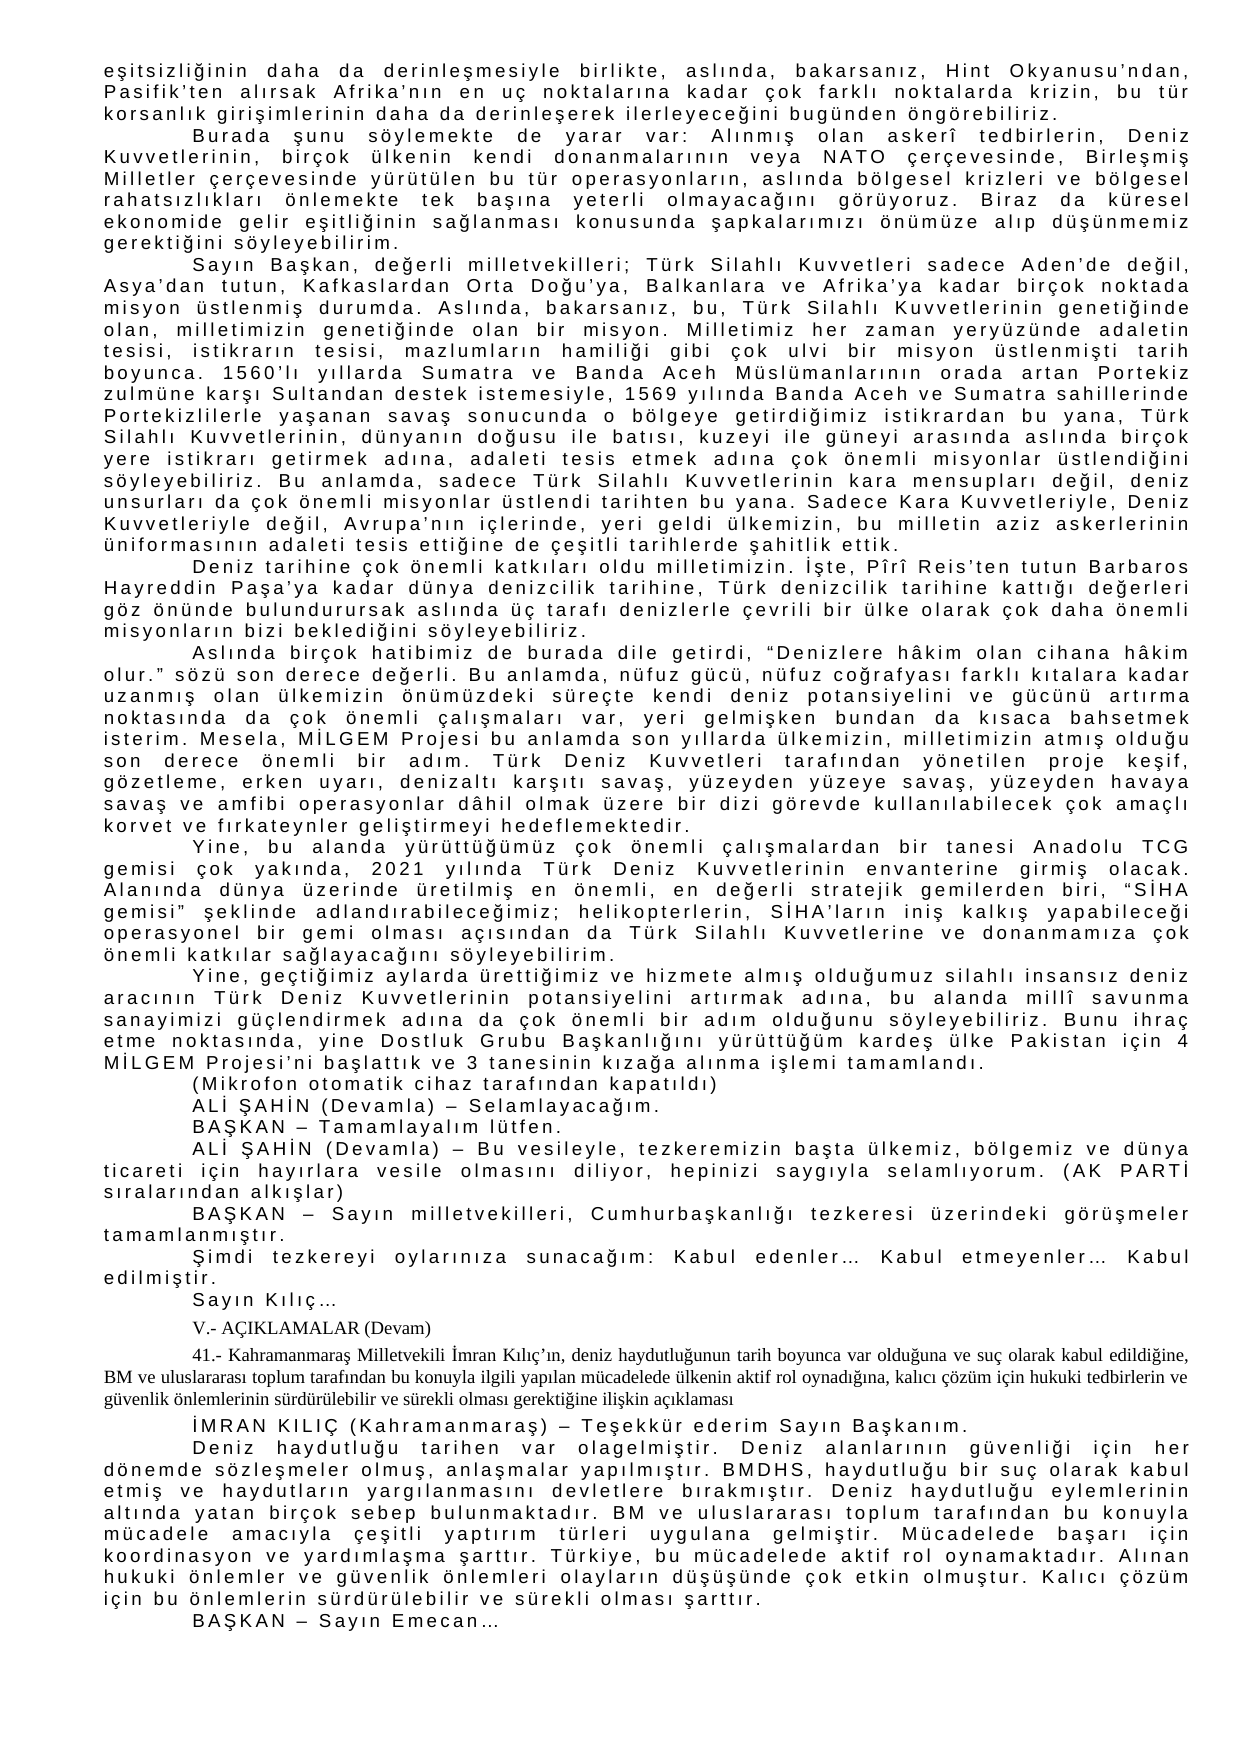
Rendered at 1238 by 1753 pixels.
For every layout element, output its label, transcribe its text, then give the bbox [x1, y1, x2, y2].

text V.- AÇIKLAMALAR (Devam) [103, 1317, 1190, 1338]
text Aslında birçok hatibimiz de burada dile getirdi, “Denizlere hâkim olan cihana hâkim olur.” sözü son derece değerli. Bu anlamda, nüfuz gücü, nüfuz coğrafyası farklı kıtalara kadar uzanmış olan ülkemizin önümüzdeki süreçte kendi deniz potansiyelini ve gücünü artırma noktasında da çok önemli çalışmaları var, yeri gelmişken bundan da kısaca bahsetmek isterim. Mesela, MİLGEM Projesi bu anlamda son yıllarda ülkemizin, milletimizin atmış olduğu son derece önemli bir adım. Türk Deniz Kuvvetleri tarafından yönetilen proje keşif, gözetleme, erken uyarı, denizaltı karşıtı savaş, yüzeyden yüzeye savaş, yüzeyden havaya savaş ve amfibi operasyonlar dâhil olmak üzere bir dizi görevde kullanılabilecek çok amaçlı korvet ve fırkateynler geliştirmeyi hedeflemektedir. [103, 642, 1190, 836]
text Deniz tarihine çok önemli katkıları oldu milletimizin. İşte, Pîrî Reis’ten tutun Barbaros Hayreddin Paşa’ya kadar dünya denizcilik tarihine, Türk denizcilik tarihine kattığı değerleri göz önünde bulundurursak aslında üç tarafı denizlerle çevrili bir ülke olarak çok daha önemli misyonların bizi beklediğini söyleyebiliriz. [103, 556, 1190, 642]
text Yine, geçtiğimiz aylarda ürettiğimiz ve hizmete almış olduğumuz silahlı insansız deniz aracının Türk Deniz Kuvvetlerinin potansiyelini artırmak adına, bu alanda millî savunma sanayimizi güçlendirmek adına da çok önemli bir adım olduğunu söyleyebiliriz. Bunu ihraç etme noktasında, yine Dostluk Grubu Başkanlığını yürüttüğüm kardeş ülke Pakistan için 4 MİLGEM Projesi’ni başlattık ve 3 tanesinin kızağa alınma işlemi tamamlandı. [103, 965, 1190, 1073]
text Sayın Kılıç… [103, 1289, 1190, 1310]
text Sayın Başkan, değerli milletvekilleri; Türk Silahlı Kuvvetleri sadece Aden’de değil, Asya’dan tutun, Kafkaslardan Orta Doğu’ya, Balkanlara ve Afrika’ya kadar birçok noktada misyon üstlenmiş durumda. Aslında, bakarsanız, bu, Türk Silahlı Kuvvetlerinin genetiğinde olan, milletimizin genetiğinde olan bir misyon. Milletimiz her zaman yeryüzünde adaletin tesisi, istikrarın tesisi, mazlumların hamiliği gibi çok ulvi bir misyon üstlenmişti tarih boyunca. 1560’lı yıllarda Sumatra ve Banda Aceh Müslümanlarının orada artan Portekiz zulmüne karşı Sultandan destek istemesiyle, 1569 yılında Banda Aceh ve Sumatra sahillerinde Portekizlilerle yaşanan savaş sonucunda o bölgeye getirdiğimiz istikrardan bu yana, Türk Silahlı Kuvvetlerinin, dünyanın doğusu ile batısı, kuzeyi ile güneyi arasında aslında birçok yere istikrarı getirmek adına, adaleti tesis etmek adına çok önemli misyonlar üstlendiğini söyleyebiliriz. Bu anlamda, sadece Türk Silahlı Kuvvetlerinin kara mensupları değil, deniz unsurları da çok önemli misyonlar üstlendi tarihten bu yana. Sadece Kara Kuvvetleriyle, Deniz Kuvvetleriyle değil, Avrupa’nın içlerinde, yeri geldi ülkemizin, bu milletin aziz askerlerinin üniformasının adaleti tesis ettiğine de çeşitli tarihlerde şahitlik ettik. [103, 254, 1190, 556]
text ALİ ŞAHİN (Devamla) – Bu vesileyle, tezkeremizin başta ülkemiz, bölgemiz ve dünya ticareti için hayırlara vesile olmasını diliyor, hepinizi saygıyla selamlıyorum. (AK PARTİ sıralarından alkışlar) [103, 1138, 1190, 1202]
text BAŞKAN – Tamamlayalım lütfen. [103, 1116, 1190, 1138]
text Burada şunu söylemekte de yarar var: Alınmış olan askerî tedbirlerin, Deniz Kuvvetlerinin, birçok ülkenin kendi donanmalarının veya NATO çerçevesinde, Birleşmiş Milletler çerçevesinde yürütülen bu tür operasyonların, aslında bölgesel krizleri ve bölgesel rahatsızlıkları önlemekte tek başına yeterli olmayacağını görüyoruz. Biraz da küresel ekonomide gelir eşitliğinin sağlanması konusunda şapkalarımızı önümüze alıp düşünmemiz gerektiğini söyleyebilirim. [103, 124, 1190, 254]
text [103, 60, 1190, 124]
text Yine, bu alanda yürüttüğümüz çok önemli çalışmalardan bir tanesi Anadolu TCG gemisi çok yakında, 2021 yılında Türk Deniz Kuvvetlerinin envanterine girmiş olacak. Alanında dünya üzerinde üretilmiş en önemli, en değerli stratejik gemilerden biri, “SİHA gemisi” şeklinde adlandırabileceğimiz; helikopterlerin, SİHA’ların iniş kalkış yapabileceği operasyonel bir gemi olması açısından da Türk Silahlı Kuvvetlerine ve donanmamıza çok önemli katkılar sağlayacağını söyleyebilirim. [103, 836, 1190, 965]
text ALİ ŞAHİN (Devamla) – Selamlayacağım. [103, 1095, 1190, 1116]
text 41.- Kahramanmaraş Milletvekili İmran Kılıç’ın, deniz haydutluğunun tarih boyunca var olduğuna ve suç olarak kabul edildiğine, BM ve uluslararası toplum tarafından bu konuyla ilgili yapılan mücadelede ülkenin aktif rol oynadığına, kalıcı çözüm için hukuki tedbirlerin ve güvenlik önlemlerinin sürdürülebilir ve sürekli olması gerektiğine ilişkin açıklaması [103, 1344, 1190, 1409]
text BAŞKAN – Sayın milletvekilleri, Cumhurbaşkanlığı tezkeresi üzerindeki görüşmeler tamamlanmıştır. [103, 1202, 1190, 1246]
text BAŞKAN – Sayın Emecan… [103, 1609, 1190, 1631]
text Deniz haydutluğu tarihen var olagelmiştir. Deniz alanlarının güvenliği için her dönemde sözleşmeler olmuş, anlaşmalar yapılmıştır. BMDHS, haydutluğu bir suç olarak kabul etmiş ve haydutların yargılanmasını devletlere bırakmıştır. Deniz haydutluğu eylemlerinin altında yatan birçok sebep bulunmaktadır. BM ve uluslararası toplum tarafından bu konuyla mücadele amacıyla çeşitli yaptırım türleri uygulana gelmiştir. Mücadelede başarı için koordinasyon ve yardımlaşma şarttır. Türkiye, bu mücadelede aktif rol oynamaktadır. Alınan hukuki önlemler ve güvenlik önlemleri olayların düşüşünde çok etkin olmuştur. Kalıcı çözüm için bu önlemlerin sürdürülebilir ve sürekli olması şarttır. [103, 1437, 1190, 1609]
text (Mikrofon otomatik cihaz tarafından kapatıldı) [103, 1073, 1190, 1095]
text İMRAN KILIÇ (Kahramanmaraş) – Teşekkür ederim Sayın Başkanım. [103, 1415, 1190, 1437]
text Şimdi tezkereyi oylarınıza sunacağım: Kabul edenler… Kabul etmeyenler… Kabul edilmiştir. [103, 1246, 1190, 1289]
